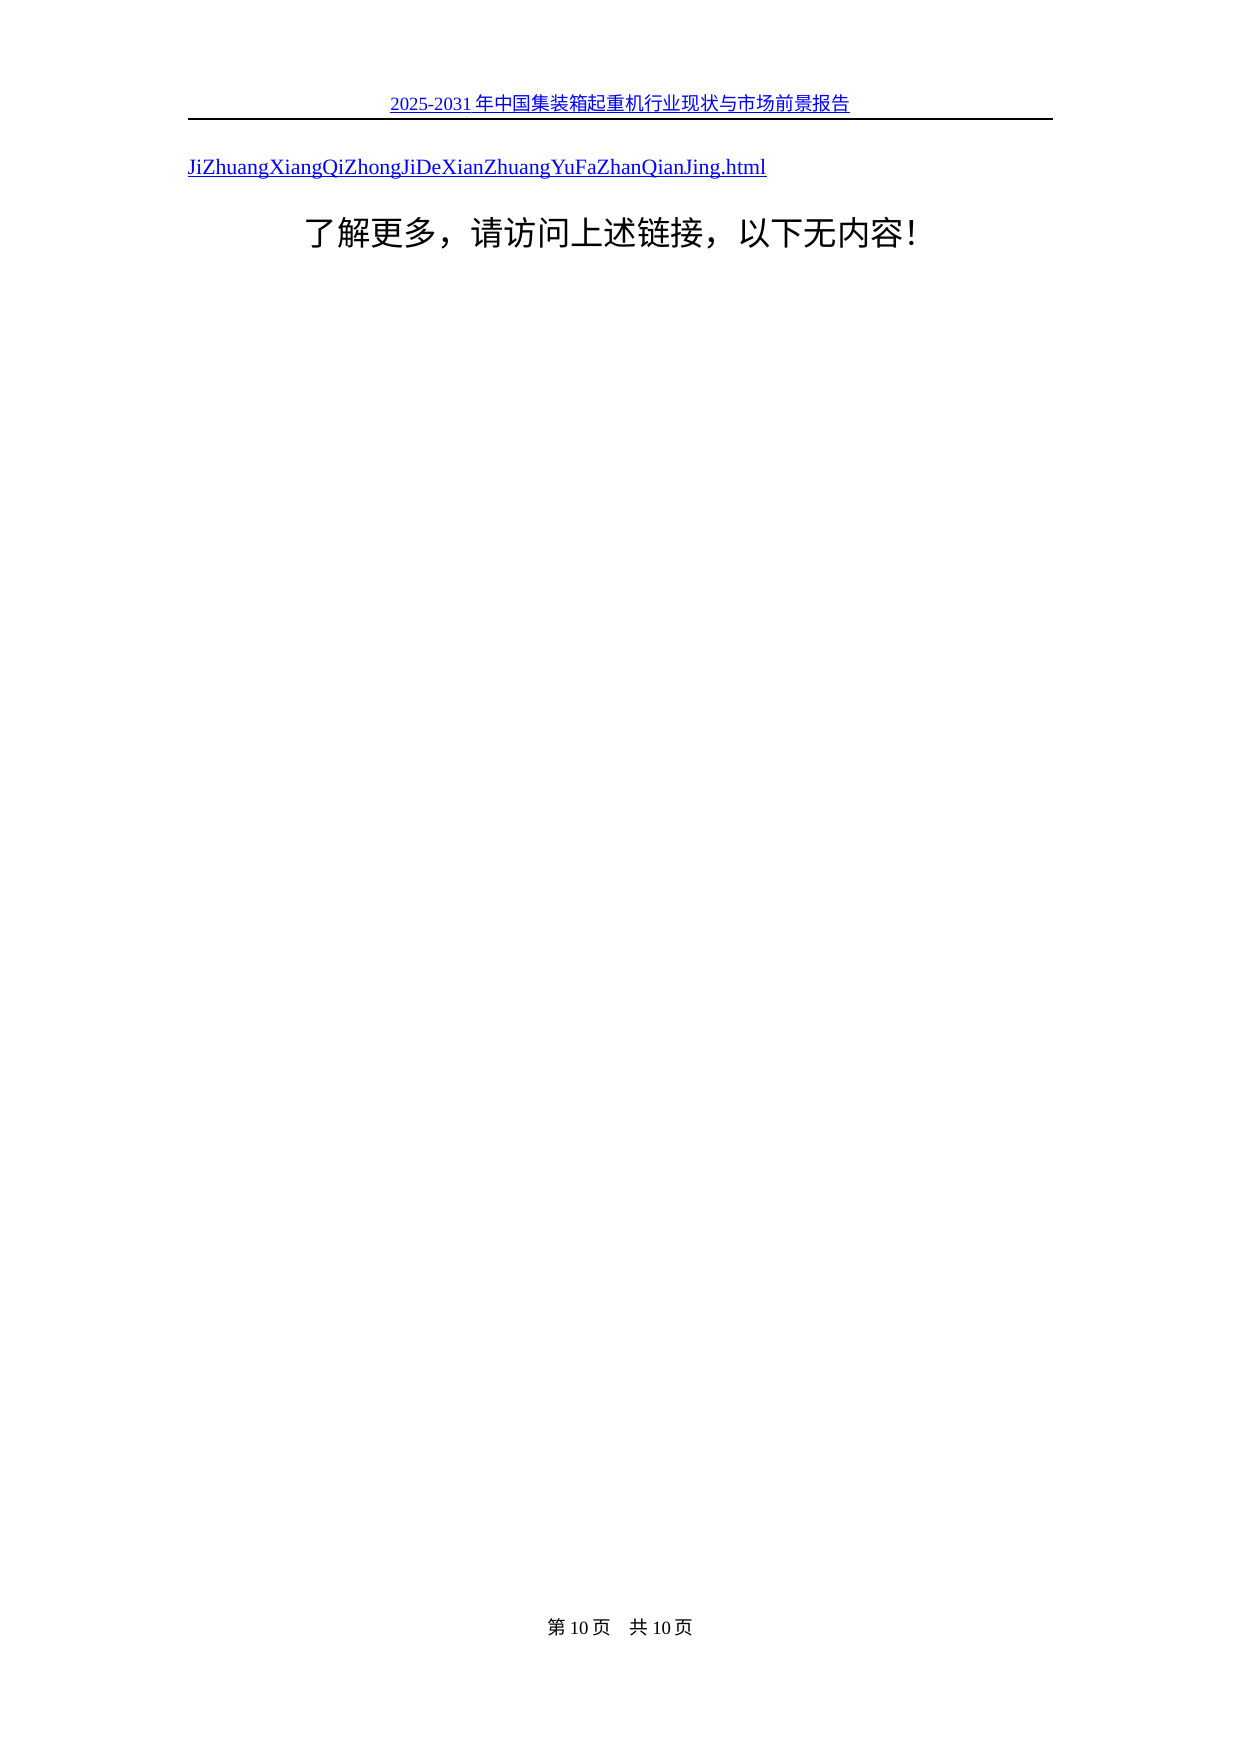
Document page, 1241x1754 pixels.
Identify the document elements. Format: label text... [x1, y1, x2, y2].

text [187, 150, 1053, 183]
title 了解更多，请访问上述链接，以下无内容！ [187, 199, 1053, 264]
